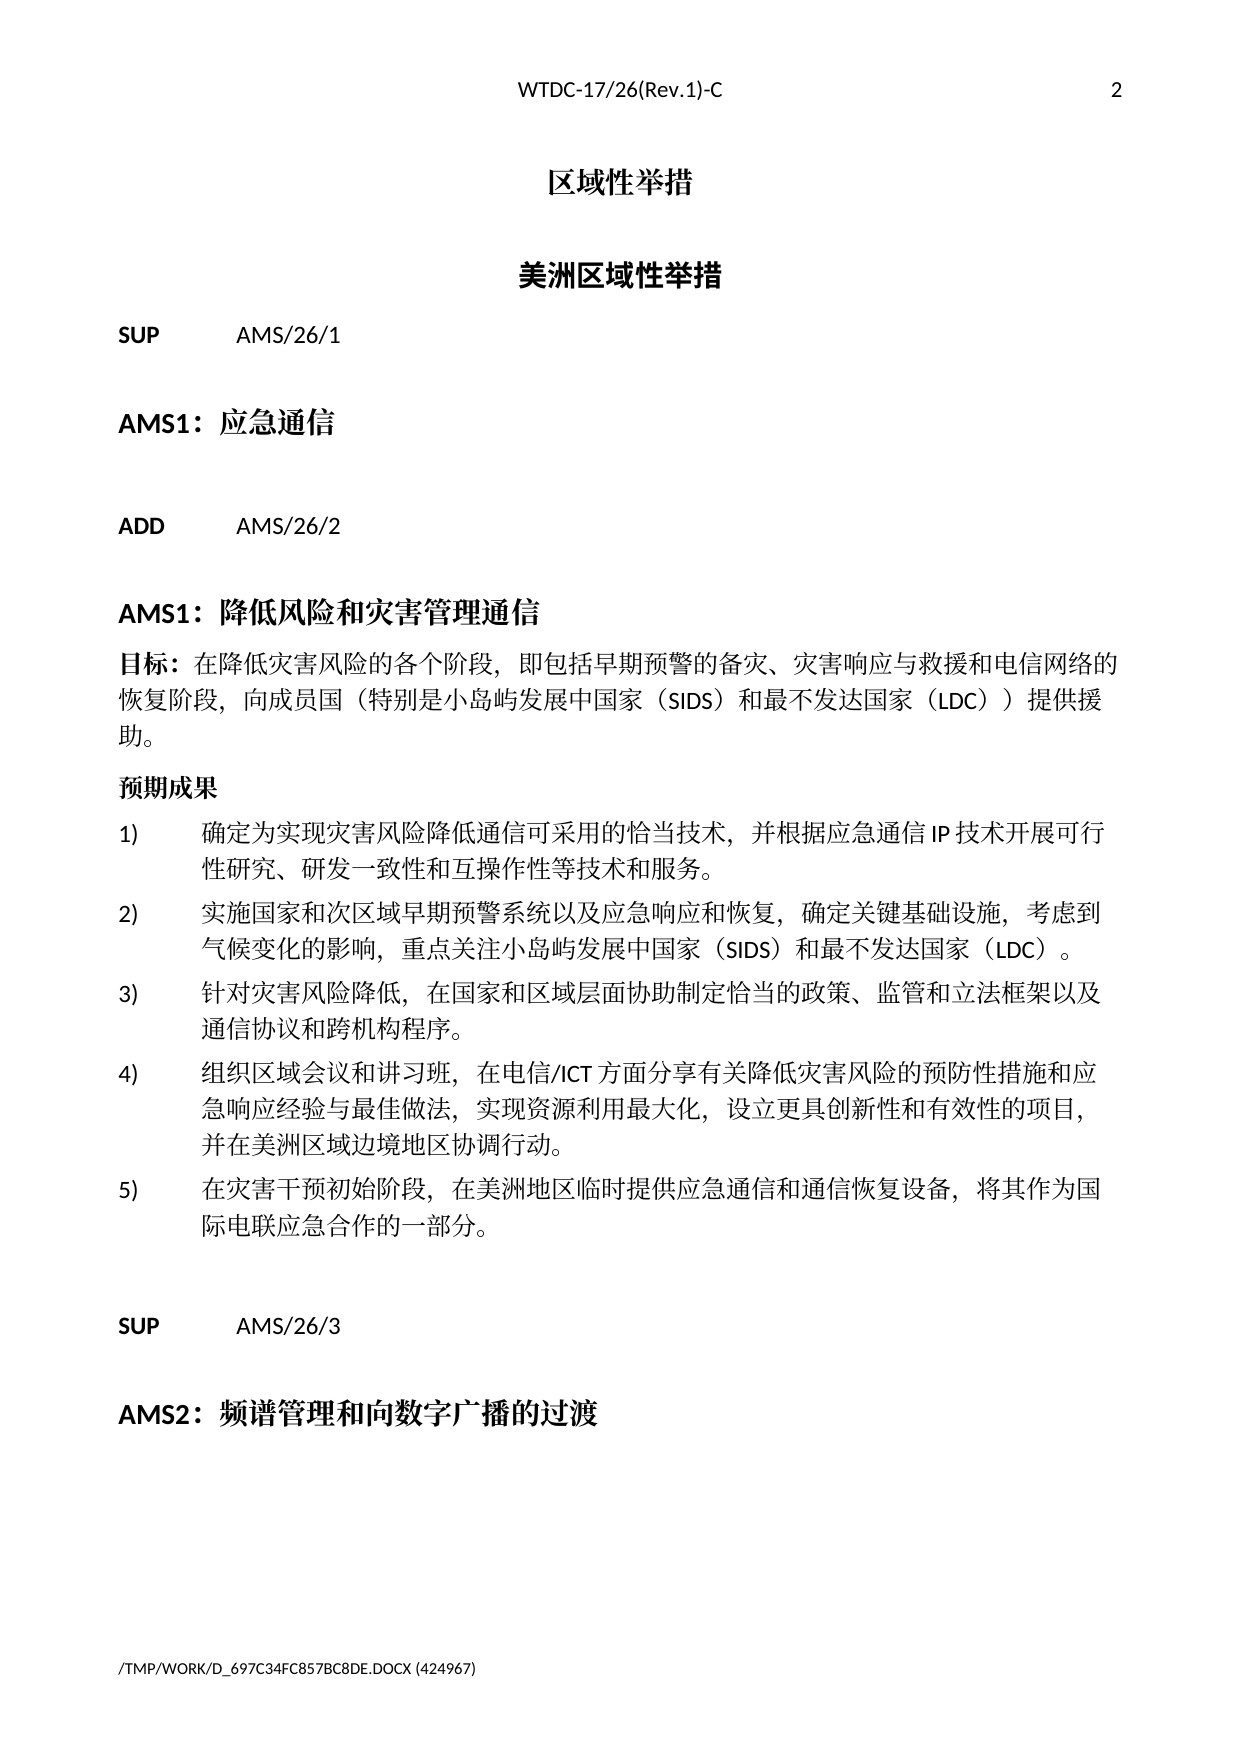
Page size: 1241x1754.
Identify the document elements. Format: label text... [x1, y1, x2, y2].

text 5) 在灾害干预初始阶段，在美洲地区临时提供应急通信和通信恢复设备，将其作为国际电联应急合作的一部分。 [118, 1170, 1122, 1242]
subtitle 预期成果 [118, 769, 1122, 805]
text SUP AMS/26/3 [118, 1310, 1122, 1341]
text 4) 组织区域会议和讲习班，在电信/ICT方面分享有关降低灾害风险的预防性措施和应急响应经验与最佳做法，实现资源利用最大化，设立更具创新性和有效性的项目，并在美洲区域边境地区协调行动。 [118, 1054, 1122, 1162]
subtitle AMS2：频谱管理和向数字广播的过渡 [118, 1391, 1122, 1432]
text ADD AMS/26/2 [118, 510, 1122, 540]
subtitle AMS1：降低风险和灾害管理通信 [118, 590, 1122, 632]
text SUP AMS/26/1 [118, 319, 1122, 350]
text 2) 实施国家和次区域早期预警系统以及应急响应和恢复，确定关键基础设施，考虑到气候变化的影响，重点关注小岛屿发展中国家（SIDS）和最不发达国家（LDC）。 [118, 894, 1122, 966]
text 目标：在降低灾害风险的各个阶段，即包括早期预警的备灾、灾害响应与救援和电信网络的恢复阶段，向成员国（特别是小岛屿发展中国家（SIDS）和最不发达国家（LDC））提供援助。 [118, 645, 1122, 752]
text 1) 确定为实现灾害风险降低通信可采用的恰当技术，并根据应急通信IP技术开展可行性研究、研发一致性和互操作性等技术和服务。 [118, 813, 1122, 885]
title 区域性举措 [118, 160, 1122, 202]
text 美洲区域性举措 [118, 252, 1122, 294]
subtitle AMS1：应急通信 [118, 400, 1122, 442]
text 3) 针对灾害风险降低，在国家和区域层面协助制定恰当的政策、监管和立法框架以及通信协议和跨机构程序。 [118, 974, 1122, 1046]
